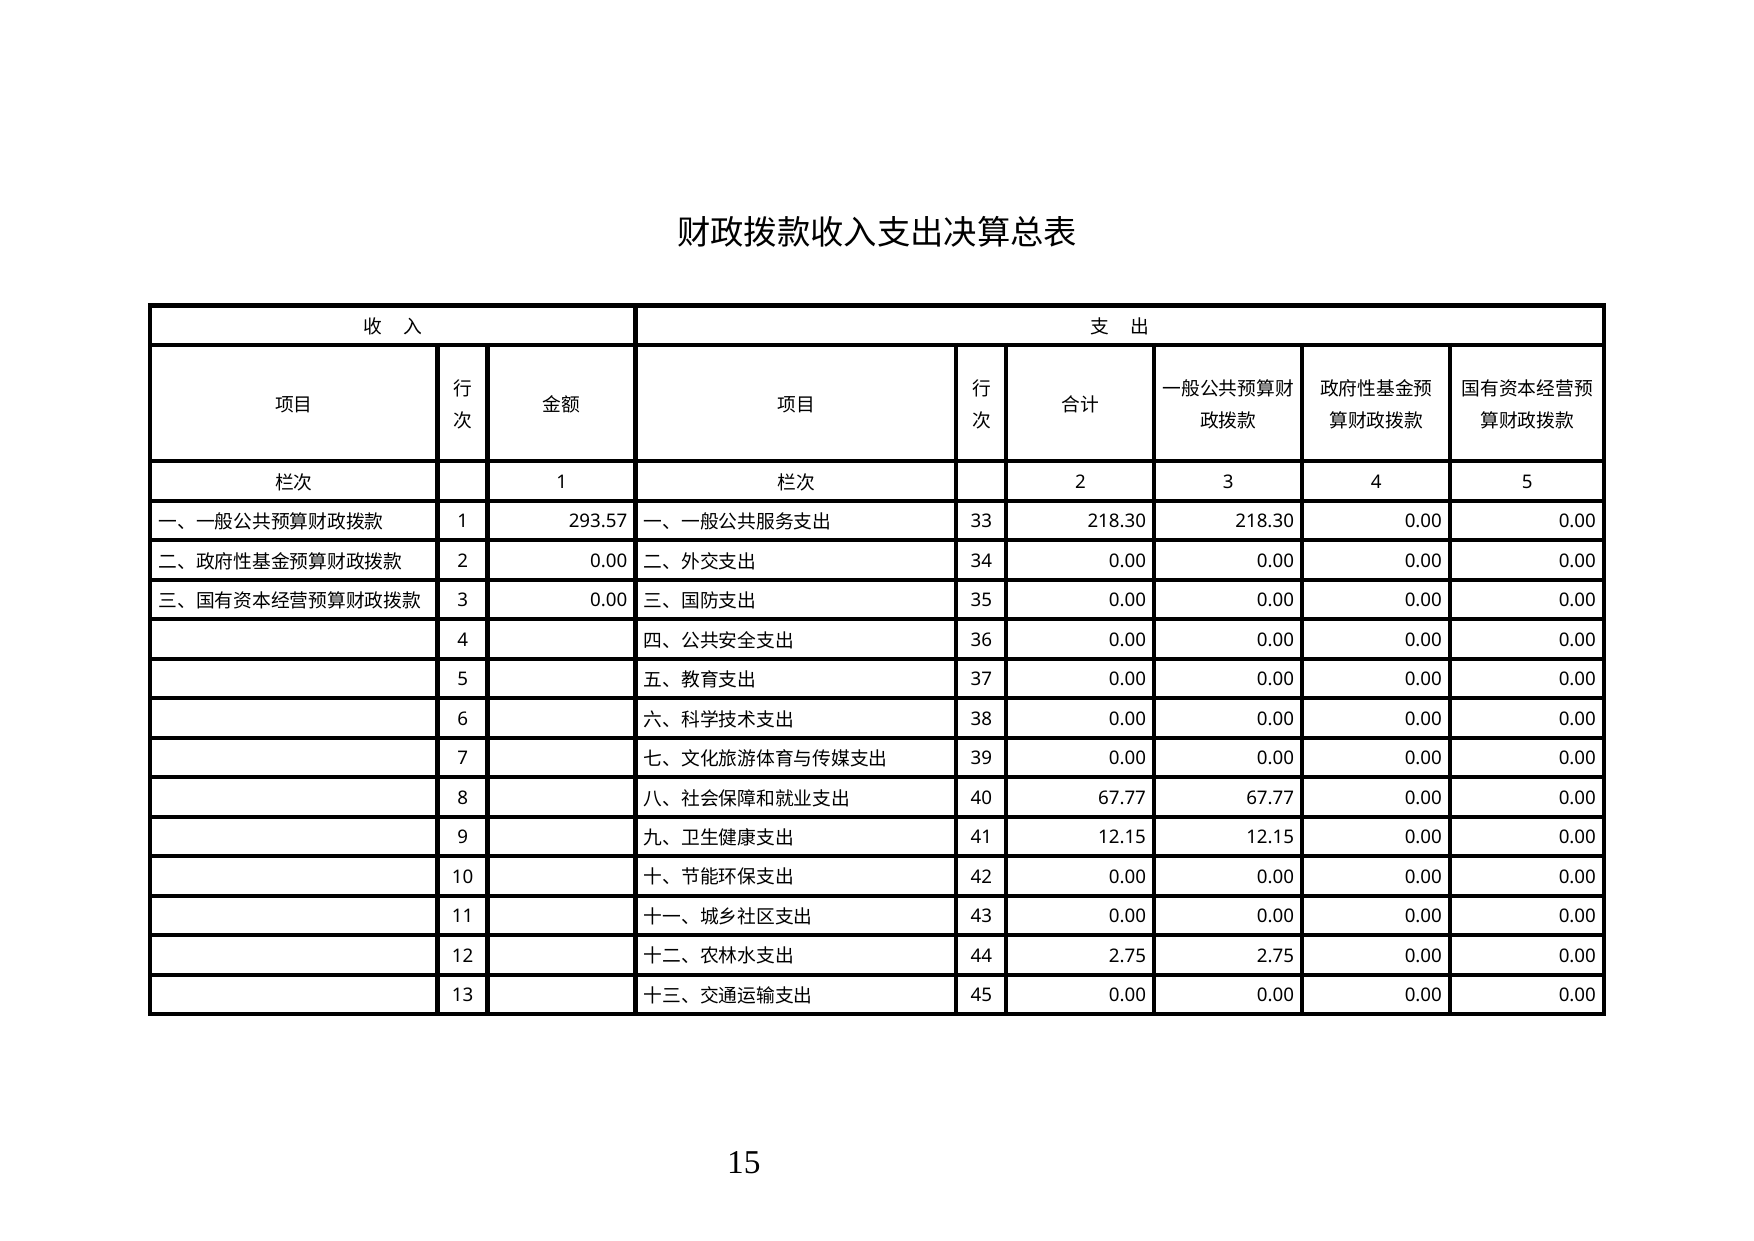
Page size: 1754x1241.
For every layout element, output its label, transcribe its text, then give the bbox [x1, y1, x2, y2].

table_cell 0.00 [1304, 977, 1448, 1012]
table_cell [152, 779, 435, 814]
table_cell 0.00 [1452, 582, 1602, 617]
table_cell 0.00 [1452, 858, 1602, 893]
table_cell 0.00 [1008, 621, 1152, 657]
table_cell 1 [490, 463, 633, 499]
table_cell 0.00 [1304, 582, 1448, 617]
table_cell 40 [958, 779, 1004, 814]
table_cell [490, 937, 633, 972]
table_cell [490, 700, 633, 736]
table_cell 一、一般公共服务支出 [638, 503, 954, 538]
table_cell 0.00 [1008, 740, 1152, 775]
table_cell 政府性基金预算财政拨款 [1304, 347, 1448, 459]
table_cell 行次 [440, 347, 485, 459]
table_cell 一般公共预算财政拨款 [1156, 347, 1300, 459]
table_cell 项目 [638, 347, 954, 459]
table_cell 10 [440, 858, 485, 893]
table_cell 35 [958, 582, 1004, 617]
table_cell 0.00 [1452, 621, 1602, 657]
text 财政拨款收入支出决算总表 [150, 198, 1604, 263]
table_cell 十三、交通运输支出 [638, 977, 954, 1012]
table_cell 0.00 [490, 582, 633, 617]
table_cell 0.00 [490, 542, 633, 578]
table_cell 0.00 [1452, 898, 1602, 933]
table_cell 十一、城乡社区支出 [638, 898, 954, 933]
table_cell 39 [958, 740, 1004, 775]
table_cell 0.00 [1452, 819, 1602, 854]
table_cell 0.00 [1304, 819, 1448, 854]
table_cell 34 [958, 542, 1004, 578]
table_cell 五、教育支出 [638, 661, 954, 696]
table_cell 4 [1304, 463, 1448, 499]
table_cell 36 [958, 621, 1004, 657]
table_cell 0.00 [1156, 700, 1300, 736]
table_cell [490, 858, 633, 893]
table_cell 0.00 [1452, 503, 1602, 538]
table_cell 11 [440, 898, 485, 933]
table_cell 栏次 [638, 463, 954, 499]
table_cell 3 [440, 582, 485, 617]
table_cell 国有资本经营预算财政拨款 [1452, 347, 1602, 459]
table_cell [490, 819, 633, 854]
table_cell 合计 [1008, 347, 1152, 459]
table_cell [490, 977, 633, 1012]
table_cell 二、政府性基金预算财政拨款 [152, 542, 435, 578]
table_cell 二、外交支出 [638, 542, 954, 578]
table_cell 0.00 [1156, 740, 1300, 775]
table_cell 栏次 [152, 463, 435, 499]
table_cell [152, 937, 435, 972]
table_cell 0.00 [1156, 542, 1300, 578]
table_cell 0.00 [1008, 898, 1152, 933]
table_cell 0.00 [1452, 977, 1602, 1012]
table_cell 9 [440, 819, 485, 854]
table_cell 0.00 [1008, 977, 1152, 1012]
table_cell 8 [440, 779, 485, 814]
table_cell [152, 858, 435, 893]
table_cell 0.00 [1304, 898, 1448, 933]
table_cell 2.75 [1008, 937, 1152, 972]
table_cell 0.00 [1008, 661, 1152, 696]
table_cell 0.00 [1452, 661, 1602, 696]
table_cell 0.00 [1452, 542, 1602, 578]
table_cell 38 [958, 700, 1004, 736]
table_cell 12.15 [1008, 819, 1152, 854]
table_cell 218.30 [1156, 503, 1300, 538]
table_cell 0.00 [1008, 858, 1152, 893]
table_cell 293.57 [490, 503, 633, 538]
table_cell [152, 977, 435, 1012]
table_cell 2 [1008, 463, 1152, 499]
table_cell 43 [958, 898, 1004, 933]
table_cell 41 [958, 819, 1004, 854]
table_cell [490, 661, 633, 696]
table_cell 0.00 [1304, 700, 1448, 736]
table_cell 44 [958, 937, 1004, 972]
table_cell 0.00 [1304, 858, 1448, 893]
table_cell 33 [958, 503, 1004, 538]
table_cell 0.00 [1008, 700, 1152, 736]
table_cell 0.00 [1156, 858, 1300, 893]
table_cell 0.00 [1304, 661, 1448, 696]
table_cell 0.00 [1304, 503, 1448, 538]
table_header 支 出 [638, 308, 1602, 343]
table_cell 金额 [490, 347, 633, 459]
table_cell 0.00 [1156, 661, 1300, 696]
table_cell [152, 740, 435, 775]
table_cell [152, 819, 435, 854]
table_cell 三、国防支出 [638, 582, 954, 617]
table_cell [490, 740, 633, 775]
table_cell 3 [1156, 463, 1300, 499]
table_cell [490, 621, 633, 657]
table_cell [152, 661, 435, 696]
table_header 收 入 [152, 308, 633, 343]
table_cell 十二、农林水支出 [638, 937, 954, 972]
table_cell 0.00 [1156, 977, 1300, 1012]
table_cell 13 [440, 977, 485, 1012]
table_cell [152, 621, 435, 657]
table_cell 0.00 [1156, 898, 1300, 933]
table_cell 七、文化旅游体育与传媒支出 [638, 740, 954, 775]
table_cell [440, 463, 485, 499]
table_cell 三、国有资本经营预算财政拨款 [152, 582, 435, 617]
table_cell 0.00 [1452, 700, 1602, 736]
table_cell [152, 700, 435, 736]
table_cell 0.00 [1304, 621, 1448, 657]
table_cell 0.00 [1452, 779, 1602, 814]
table_cell 67.77 [1008, 779, 1152, 814]
table_cell 2 [440, 542, 485, 578]
table_cell 0.00 [1008, 582, 1152, 617]
table_cell 45 [958, 977, 1004, 1012]
table_cell 12.15 [1156, 819, 1300, 854]
table_cell [152, 898, 435, 933]
table_cell 12 [440, 937, 485, 972]
table_cell 7 [440, 740, 485, 775]
table_cell 0.00 [1304, 740, 1448, 775]
table_cell 行次 [958, 347, 1004, 459]
table_cell 1 [440, 503, 485, 538]
table_cell 6 [440, 700, 485, 736]
table_cell 一、一般公共预算财政拨款 [152, 503, 435, 538]
table_cell 0.00 [1156, 582, 1300, 617]
table_cell [958, 463, 1004, 499]
table_cell 0.00 [1304, 937, 1448, 972]
table_cell 4 [440, 621, 485, 657]
table_cell 0.00 [1008, 542, 1152, 578]
table_cell 0.00 [1304, 779, 1448, 814]
table_cell 六、科学技术支出 [638, 700, 954, 736]
table_cell 八、社会保障和就业支出 [638, 779, 954, 814]
table_cell 0.00 [1156, 621, 1300, 657]
table_cell [490, 898, 633, 933]
table_cell 67.77 [1156, 779, 1300, 814]
table_cell 0.00 [1452, 937, 1602, 972]
table_cell 42 [958, 858, 1004, 893]
table_cell 2.75 [1156, 937, 1300, 972]
table_cell 5 [440, 661, 485, 696]
table_cell [490, 779, 633, 814]
table_cell 九、卫生健康支出 [638, 819, 954, 854]
table_cell 218.30 [1008, 503, 1152, 538]
table_cell 37 [958, 661, 1004, 696]
table_cell 四、公共安全支出 [638, 621, 954, 657]
table_cell 0.00 [1304, 542, 1448, 578]
table_cell 十、节能环保支出 [638, 858, 954, 893]
table_cell 5 [1452, 463, 1602, 499]
table_cell 0.00 [1452, 740, 1602, 775]
table_cell 项目 [152, 347, 435, 459]
